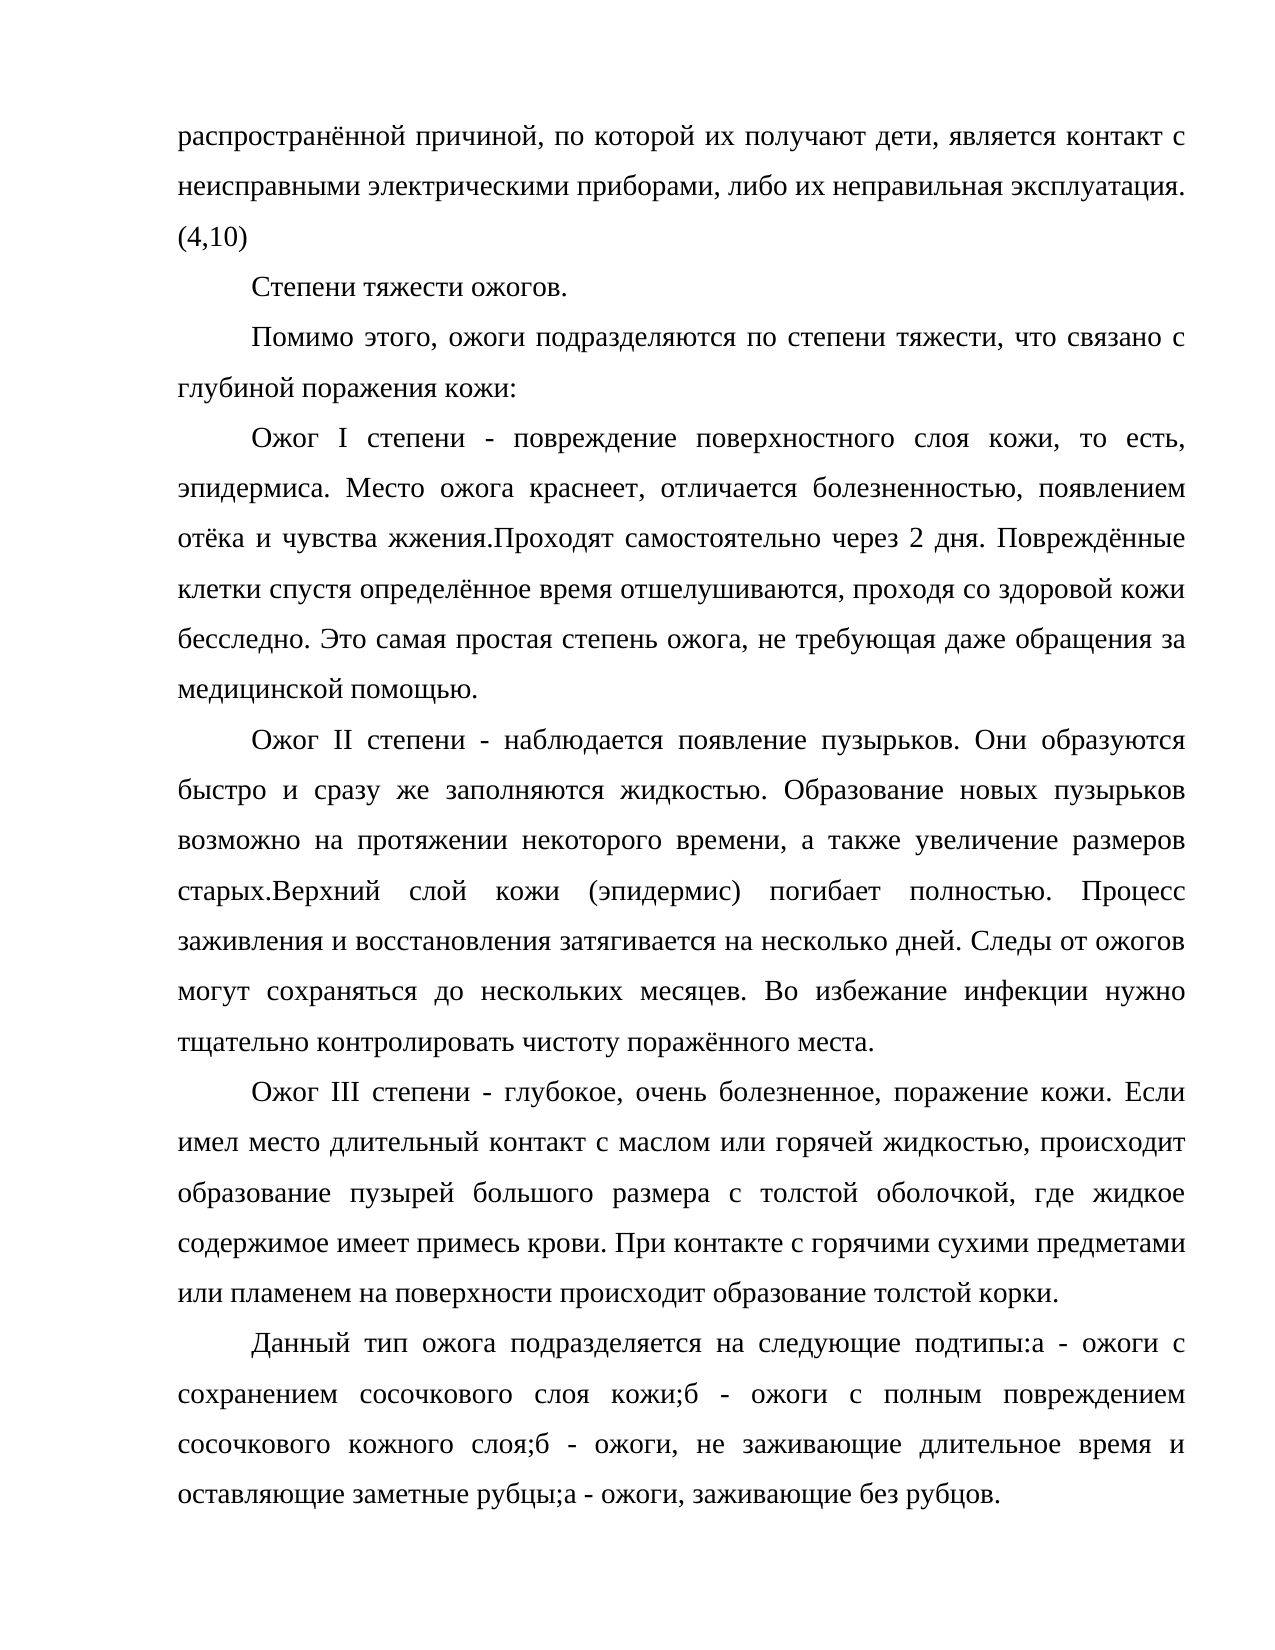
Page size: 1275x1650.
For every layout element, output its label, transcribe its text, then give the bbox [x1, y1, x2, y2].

text Ожог I степени - повреждение поверхностного слоя кожи, то есть, эпидермиса. Место ожога краснеет, отличается болезненностью, появлением отёка и чувства жжения.Проходят самостоятельно через 2 дня. Повреждённые клетки спустя определённое время отшелушиваются, проходя со здоровой кожи бесследно. Это самая простая степень ожога, не требующая даже обращения за медицинской помощью. [177, 420, 1186, 705]
text Данный тип ожога подразделяется на следующие подтипы:а - ожоги с сохранением сосочкового слоя кожи;б - ожоги с полным повреждением сосочкового кожного слоя;б - ожоги, не заживающие длительное время и оставляющие заметные рубцы;а - ожоги, заживающие без рубцов. [177, 1326, 1186, 1510]
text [177, 118, 1186, 252]
text Ожог III степени - глубокое, очень болезненное, поражение кожи. Если имел место длительный контакт с маслом или горячей жидкостью, происходит образование пузырей большого размера с толстой оболочкой, где жидкое содержимое имеет примесь крови. При контакте с горячими сухими предметами или пламенем на поверхности происходит образование толстой корки. [177, 1074, 1186, 1309]
text Ожог II степени - наблюдается появление пузырьков. Они образуются быстро и сразу же заполняются жидкостью. Образование новых пузырьков возможно на протяжении некоторого времени, а также увеличение размеров старых.Верхний слой кожи (эпидермис) погибает полностью. Процесс заживления и восстановления затягивается на несколько дней. Следы от ожогов могут сохраняться до нескольких месяцев. Во избежание инфекции нужно тщательно контролировать чистоту поражённого места. [177, 722, 1186, 1057]
text Помимо этого, ожоги подразделяются по степени тяжести, что связано с глубиной поражения кожи: [177, 319, 1186, 403]
text Степени тяжести ожогов. [177, 269, 1186, 303]
